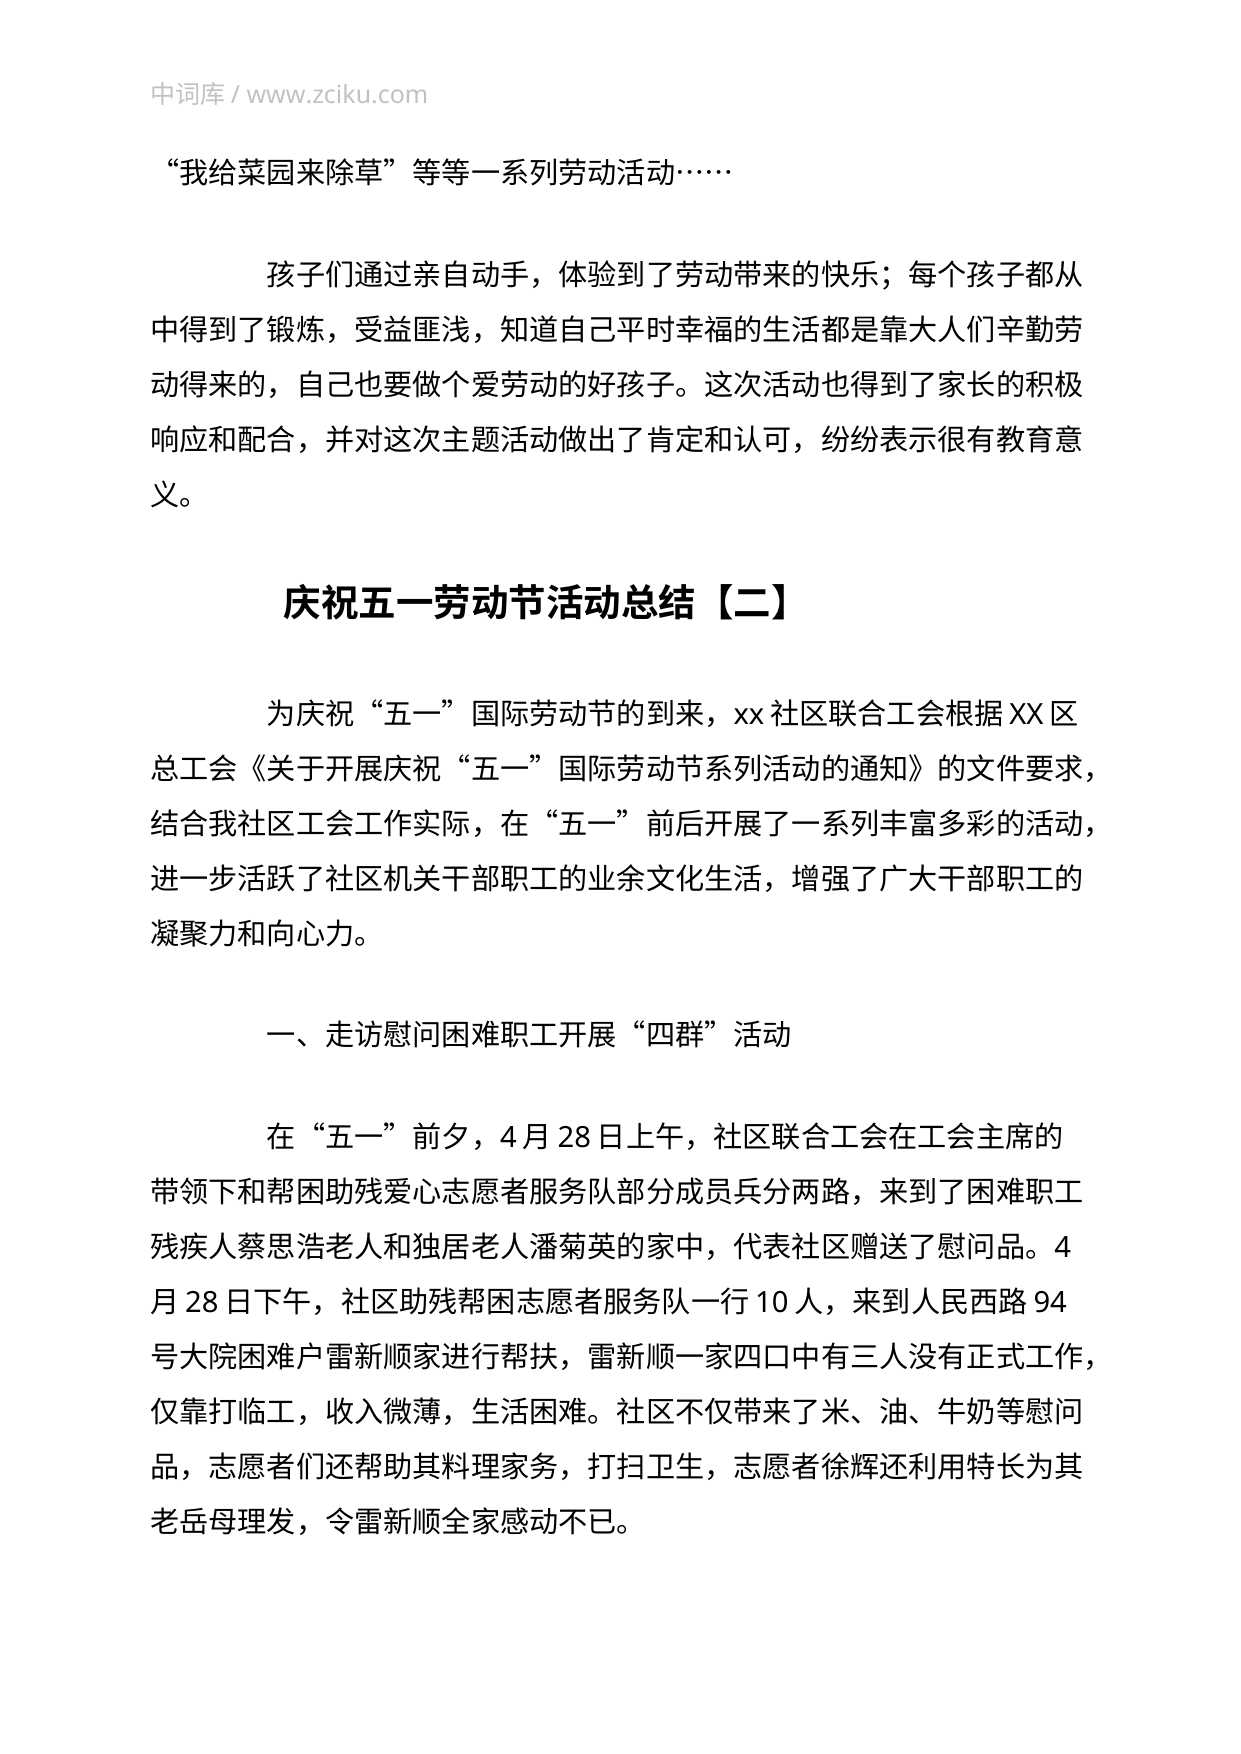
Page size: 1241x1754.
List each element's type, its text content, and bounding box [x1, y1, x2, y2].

text 一、走访慰问困难职工开展“四群”活动 [150, 1012, 1090, 1054]
text 孩子们通过亲自动手，体验到了劳动带来的快乐；每个孩子都从中得到了锻炼，受益匪浅，知道自己平时幸福的生活都是靠大人们辛勤劳动得来的，自己也要做个爱劳动的好孩子。这次活动也得到了家长的积极响应和配合，并对这次主题活动做出了肯定和认可，纷纷表示很有教育意义。 [150, 252, 1090, 514]
text 为庆祝“五一”国际劳动节的到来，xx社区联合工会根据XX区总工会《关于开展庆祝“五一”国际劳动节系列活动的通知》的文件要求，结合我社区工会工作实际，在“五一”前后开展了一系列丰富多彩的活动，进一步活跃了社区机关干部职工的业余文化生活，增强了广大干部职工的凝聚力和向心力。 [150, 691, 1090, 952]
text 在“五一”前夕，4月28日上午，社区联合工会在工会主席的带领下和帮困助残爱心志愿者服务队部分成员兵分两路，来到了困难职工残疾人蔡思浩老人和独居老人潘菊英的家中，代表社区赠送了慰问品。4月28日下午，社区助残帮困志愿者服务队一行10人，来到人民西路94号大院困难户雷新顺家进行帮扶，雷新顺一家四口中有三人没有正式工作，仅靠打临工，收入微薄，生活困难。社区不仅带来了米、油、牛奶等慰问品，志愿者们还帮助其料理家务，打扫卫生，志愿者徐辉还利用特长为其老岳母理发，令雷新顺全家感动不已。 [150, 1114, 1090, 1541]
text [150, 150, 1090, 192]
text 庆祝五一劳动节活动总结【二】 [150, 573, 1090, 627]
